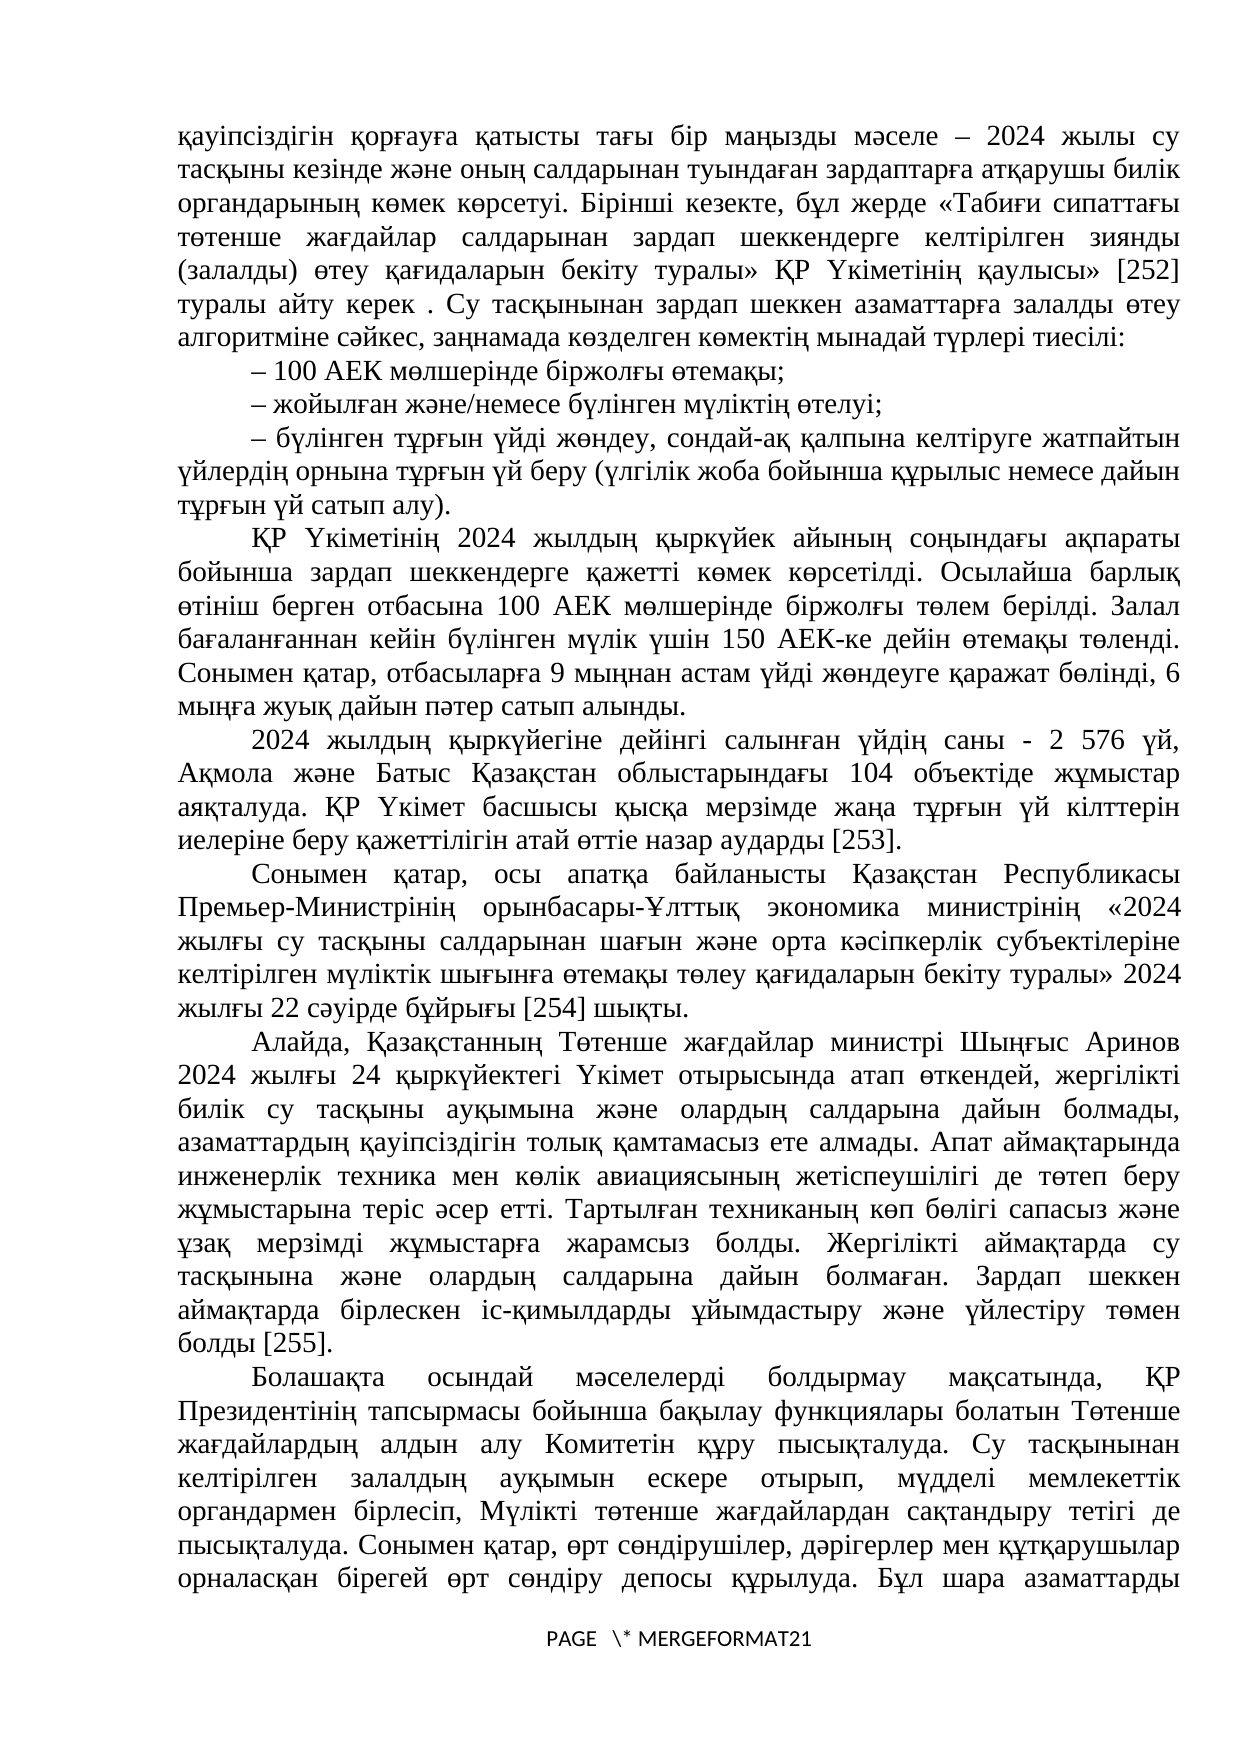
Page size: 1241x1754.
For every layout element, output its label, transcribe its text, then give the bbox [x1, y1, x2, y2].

text ‒ жойылған және/немесе бүлінген мүліктің өтелуі; [177, 386, 1181, 420]
text Алайда, Қазақстанның Төтенше жағдайлар министрі Шыңғыс Аринов 2024 жылғы 24 қыркүйектегі Үкімет отырысында атап өткендей, жергілікті билік су тасқыны ауқымына және олардың салдарына дайын болмады, азаматтардың қауіпсіздігін толық қамтамасыз ете алмады. Апат аймақтарында инженерлік техника мен көлік авиациясының жетіспеушілігі де төтеп беру жұмыстарына теріс әсер етті. Тартылған техниканың көп бөлігі сапасыз және ұзақ мерзімді жұмыстарға жарамсыз болды. Жергілікті аймақтарда су тасқынына және олардың салдарына дайын болмаған. Зардап шеккен аймақтарда бірлескен іс-қимылдарды ұйымдастыру және үйлестіру төмен болды [255]. [177, 1024, 1181, 1359]
text ‒ 100 АЕК мөлшерінде біржолғы өтемақы; [177, 353, 1181, 386]
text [177, 118, 1181, 353]
text ҚР Үкіметінің 2024 жылдың қыркүйек айының соңындағы ақпараты бойынша зардап шеккендерге қажетті көмек көрсетілді. Осылайша барлық өтініш берген отбасына 100 АЕК мөлшерінде біржолғы төлем берілді. Залал бағаланғаннан кейін бүлінген мүлік үшін 150 АЕК-ке дейін өтемақы төленді. Сонымен қатар, отбасыларға 9 мыңнан астам үйді жөндеуге қаражат бөлінді, 6 мыңға жуық дайын пәтер сатып алынды. [177, 521, 1181, 722]
text ‒ бүлінген тұрғын үйді жөндеу, сондай-ақ қалпына келтіруге жатпайтын үйлердің орнына тұрғын үй беру (үлгілік жоба бойынша құрылыс немесе дайын тұрғын үй сатып алу). [177, 420, 1181, 521]
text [177, 1359, 1181, 1594]
text Сонымен қатар, осы апатқа байланысты Қазақстан Республикасы Премьер-Министрінің орынбасары-Ұлттық экономика министрінің «2024 жылғы су тасқыны салдарынан шағын және орта кәсіпкерлік субъектілеріне келтірілген мүліктік шығынға өтемақы төлеу қағидаларын бекіту туралы» 2024 жылғы 22 сәуірде бұйрығы [254] шықты. [177, 856, 1181, 1024]
text 2024 жылдың қыркүйегіне дейінгі салынған үйдің саны - 2 576 үй, Ақмола және Батыс Қазақстан облыстарындағы 104 объектіде жұмыстар аяқталуда. ҚР Үкімет басшысы қысқа мерзімде жаңа тұрғын үй кілттерін иелеріне беру қажеттілігін атай өттіе назар аударды [253]. [177, 722, 1181, 856]
